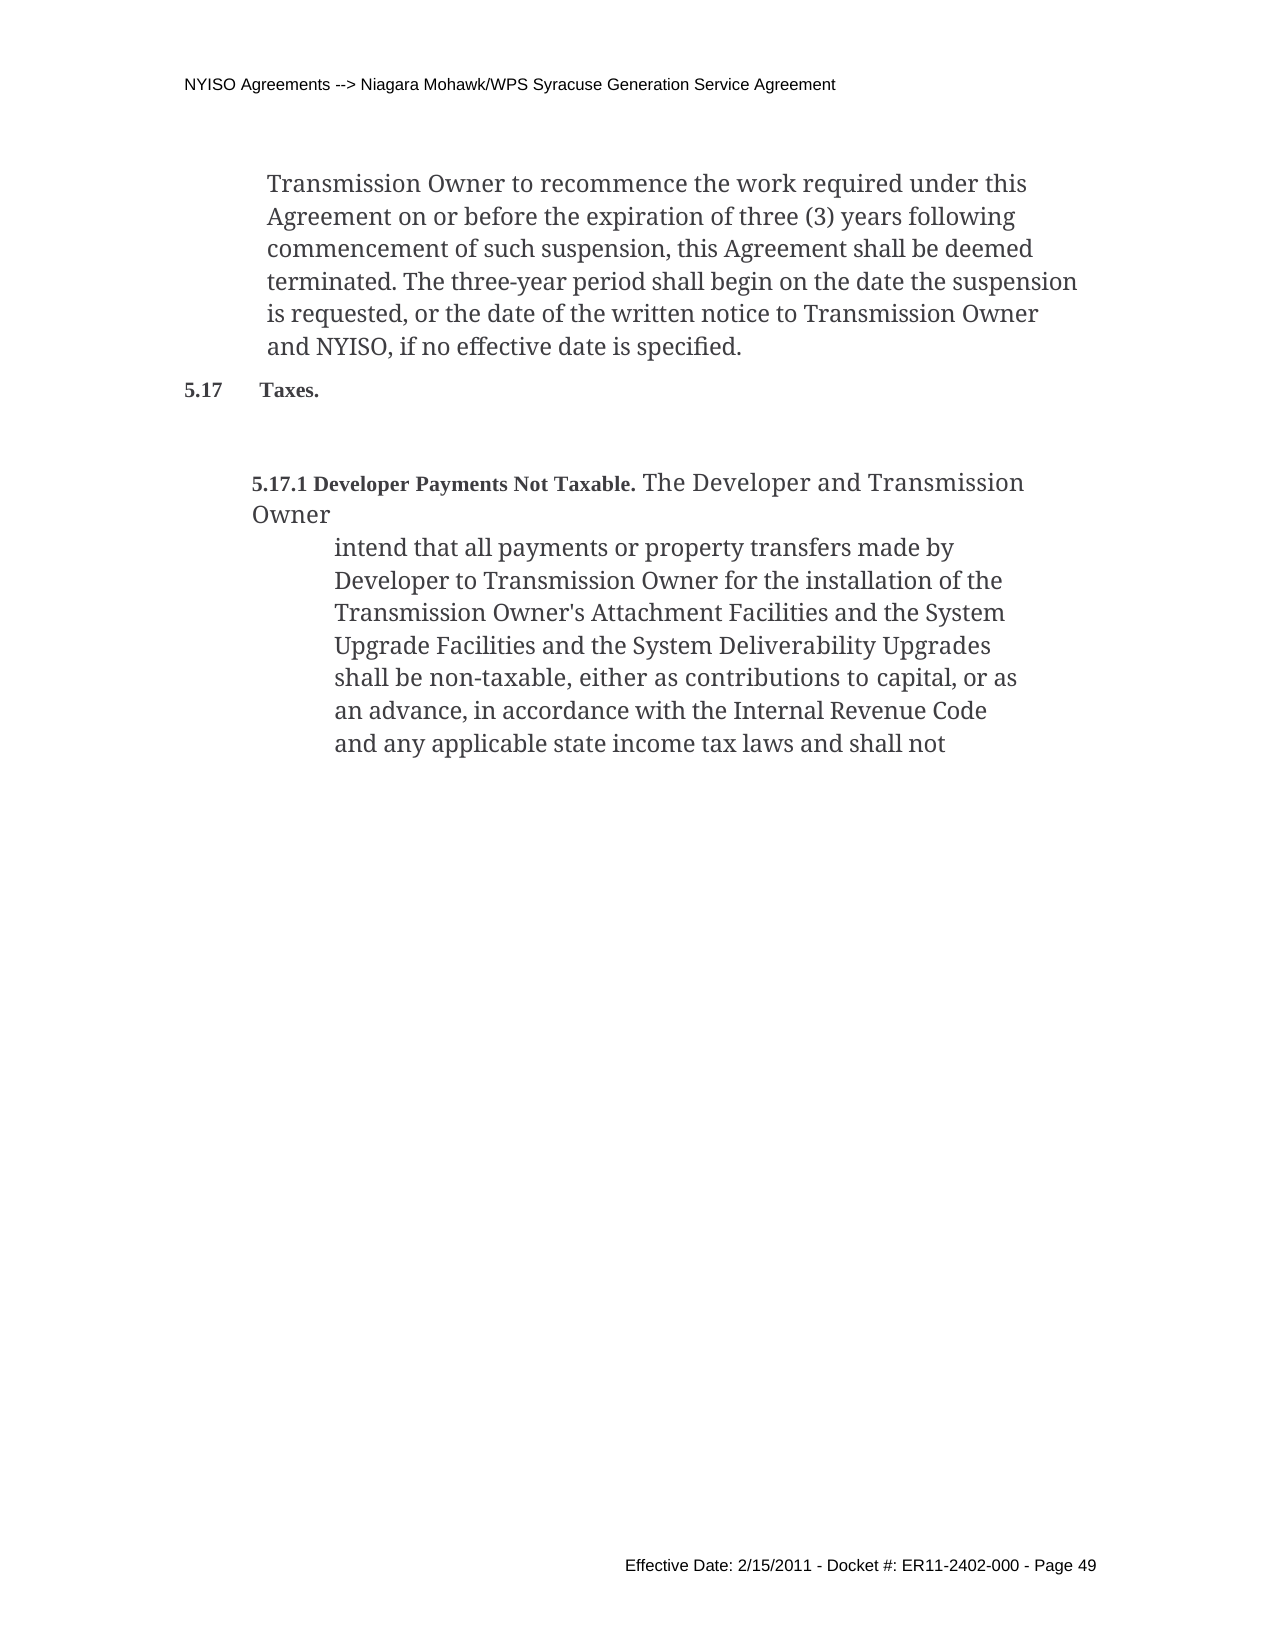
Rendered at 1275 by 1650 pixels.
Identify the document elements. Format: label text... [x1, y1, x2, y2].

text 5.17 Taxes. [184, 381, 1096, 402]
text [267, 167, 1081, 362]
text intend that all payments or property transfers made by Developer to Transmission Owner for the installation of the Transmission Owner's Attachment Facilities and the System Upgrade Facilities and the System Deliverability Upgrades shall be non-taxable, either as contributions to capital, or as an advance, in accordance with the Internal Revenue Code and any applicable state income tax laws and shall not [334, 531, 1029, 759]
text 5.17.1 Developer Payments Not Taxable. The Developer and Transmission Owner [252, 466, 1096, 531]
